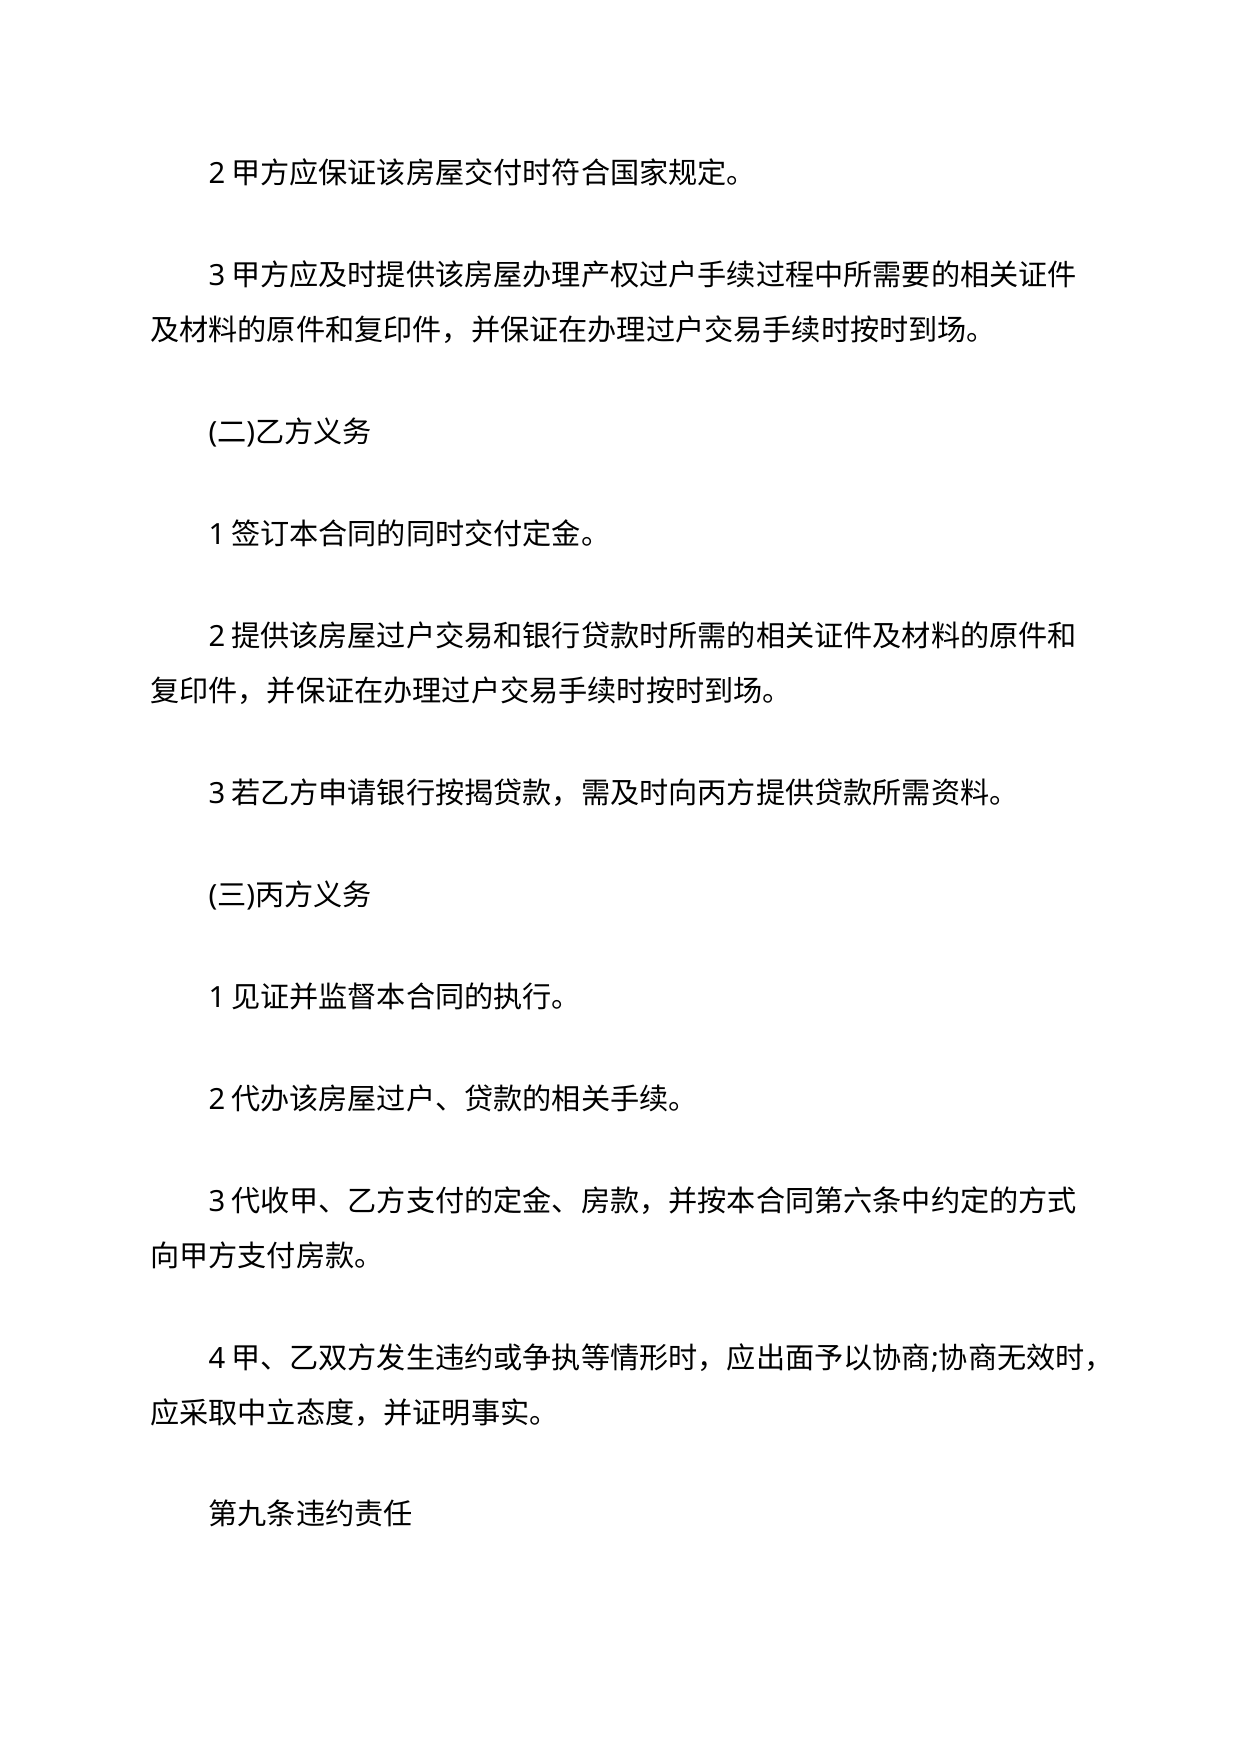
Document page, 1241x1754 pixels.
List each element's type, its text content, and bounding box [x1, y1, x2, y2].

text 4甲、乙双方发生违约或争执等情形时，应出面予以协商;协商无效时，应采取中立态度，并证明事实。 [150, 1334, 1090, 1431]
text 1签订本合同的同时交付定金。 [150, 511, 1090, 553]
text 2甲方应保证该房屋交付时符合国家规定。 [150, 150, 1090, 192]
text 2代办该房屋过户、贷款的相关手续。 [150, 1075, 1090, 1118]
text (二)乙方义务 [150, 409, 1090, 451]
text 1见证并监督本合同的执行。 [150, 973, 1090, 1016]
text 3若乙方申请银行按揭贷款，需及时向丙方提供贷款所需资料。 [150, 769, 1090, 812]
text 第九条违约责任 [150, 1491, 1090, 1533]
text (三)丙方义务 [150, 871, 1090, 914]
text 3代收甲、乙方支付的定金、房款，并按本合同第六条中约定的方式向甲方支付房款。 [150, 1177, 1090, 1275]
text 3甲方应及时提供该房屋办理产权过户手续过程中所需要的相关证件及材料的原件和复印件，并保证在办理过户交易手续时按时到场。 [150, 252, 1090, 349]
text 2提供该房屋过户交易和银行贷款时所需的相关证件及材料的原件和复印件，并保证在办理过户交易手续时按时到场。 [150, 613, 1090, 710]
